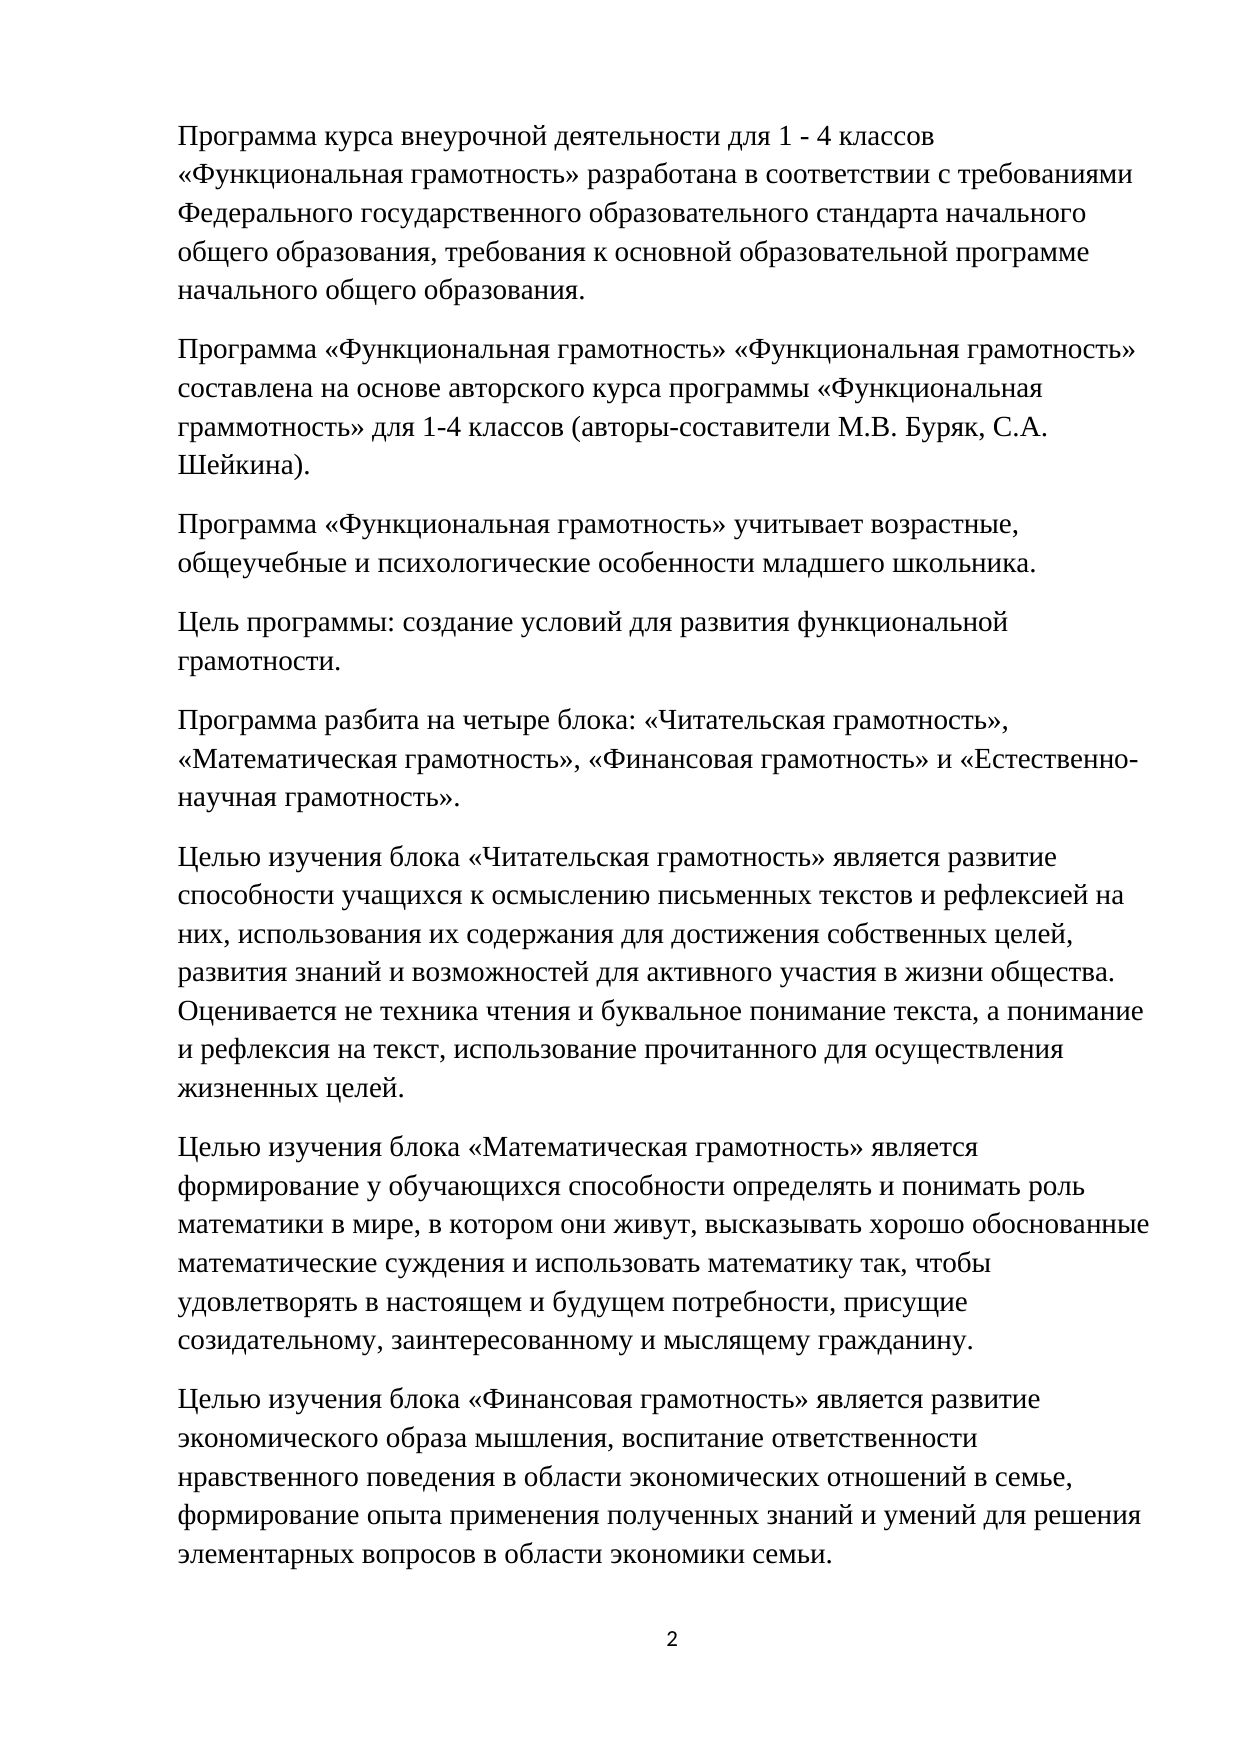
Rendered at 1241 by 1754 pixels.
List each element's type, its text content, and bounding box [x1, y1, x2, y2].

text Программа «Функциональная грамотность» «Функциональная грамотность» составлена на основе авторского курса программы «Функциональная граммотность» для 1-4 классов (авторы-составители М.В. Буряк, С.А. Шейкина). [177, 332, 1167, 481]
text Программа разбита на четыре блока: «Читательская грамотность», «Математическая грамотность», «Финансовая грамотность» и «Естественно-научная грамотность». [177, 702, 1167, 813]
text Цель программы: создание условий для развития функциональной грамотности. [177, 604, 1167, 677]
text Программа «Функциональная грамотность» учитывает возрастные, общеучебные и психологические особенности младшего школьника. [177, 507, 1167, 579]
text Целью изучения блока «Финансовая грамотность» является развитие экономического образа мышления, воспитание ответственности нравственного поведения в области экономических отношений в семье, формирование опыта применения полученных знаний и умений для решения элементарных вопросов в области экономики семьи. [177, 1382, 1167, 1569]
text Целью изучения блока «Читательская грамотность» является развитие способности учащихся к осмыслению письменных текстов и рефлексией на них, использования их содержания для достижения собственных целей, развития знаний и возможностей для активного участия в жизни общества. Оценивается не техника чтения и буквальное понимание текста, а понимание и рефлексия на текст, использование прочитанного для осуществления жизненных целей. [177, 839, 1167, 1104]
text Целью изучения блока «Математическая грамотность» является формирование у обучающихся способности определять и понимать роль математики в мире, в котором они живут, высказывать хорошо обоснованные математические суждения и использовать математику так, чтобы удовлетворять в настоящем и будущем потребности, присущие созидательному, заинтересованному и мыслящему гражданину. [177, 1129, 1167, 1356]
text Программа курса внеурочной деятельности для 1 - 4 классов «Функциональная грамотность» разработана в соответствии с требованиями Федерального государственного образовательного стандарта начального общего образования, требования к основной образовательной программе начального общего образования. [177, 118, 1167, 306]
